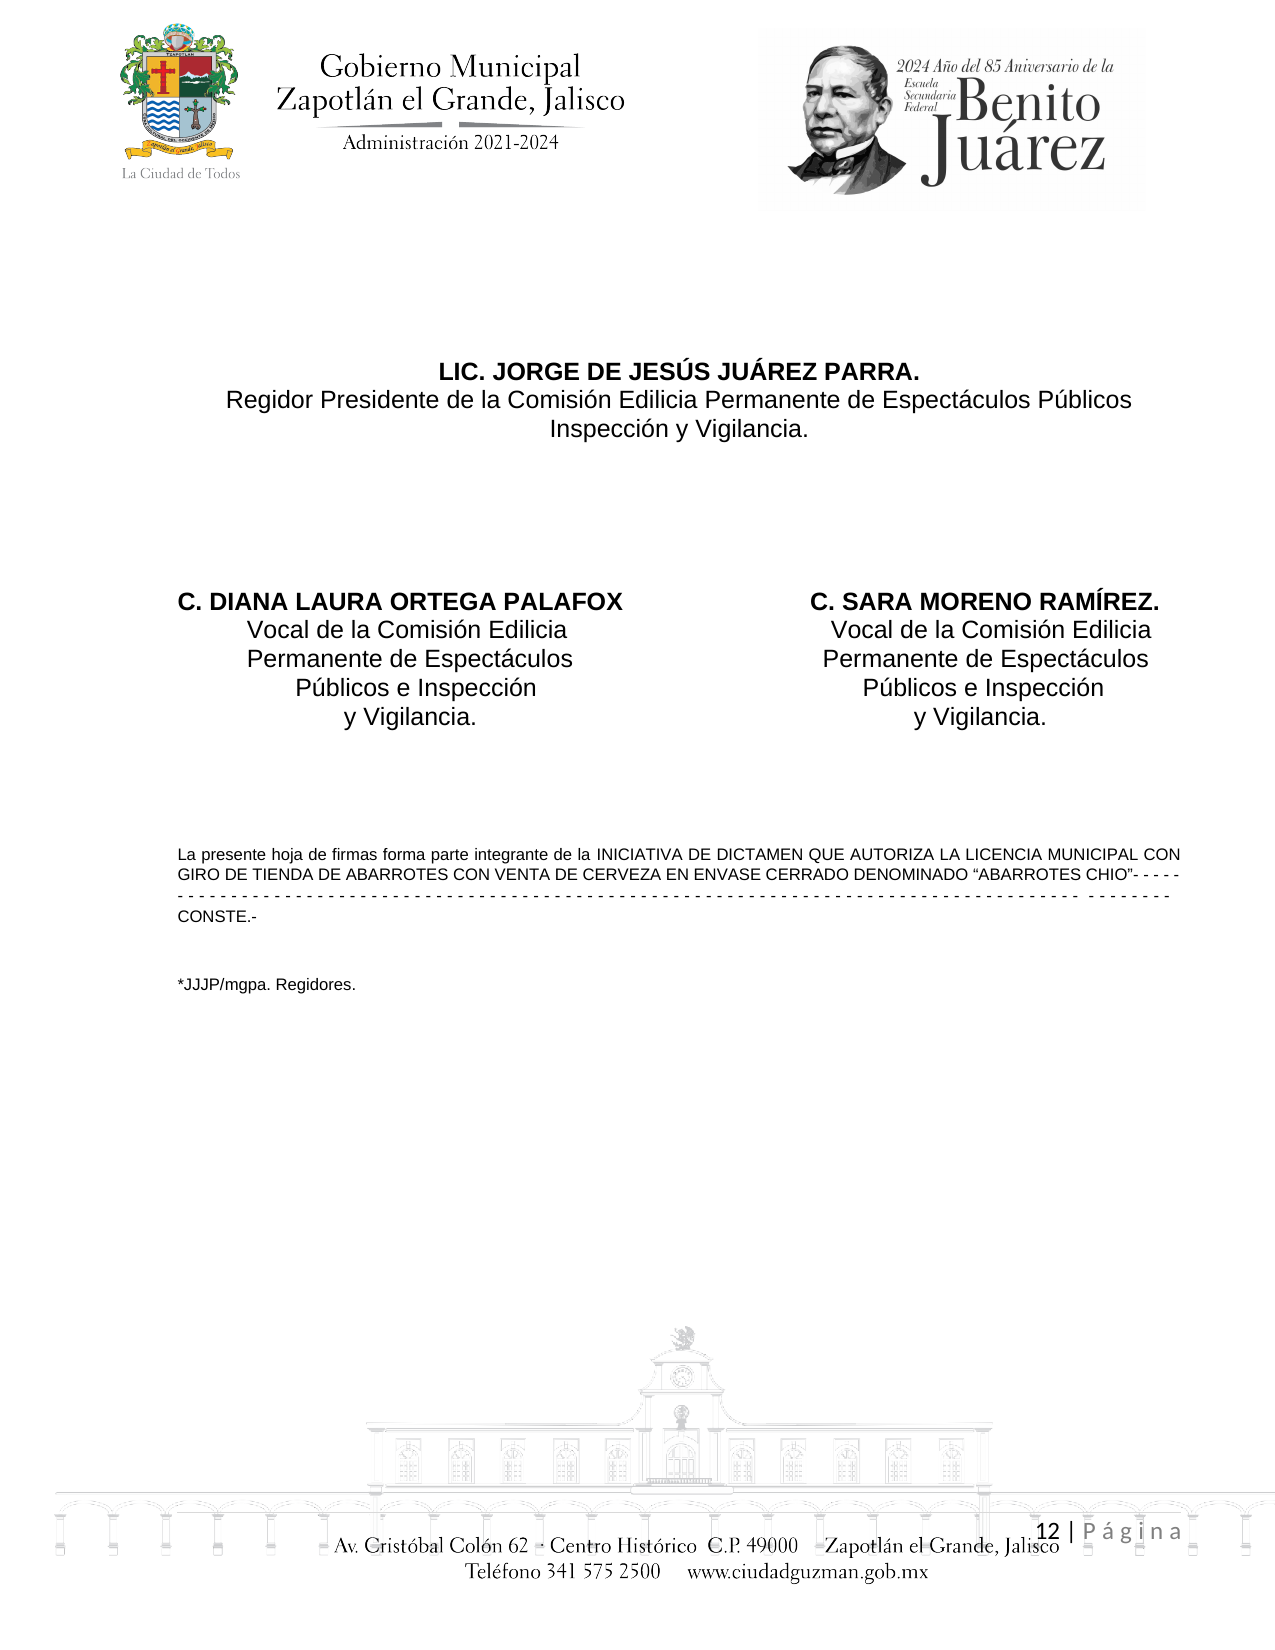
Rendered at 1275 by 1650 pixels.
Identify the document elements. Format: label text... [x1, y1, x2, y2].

text Vocal de la Comisión Edilicia Vocal de la Comisión Edilicia [177, 615, 1181, 644]
text Inspección y Vigilancia. [177, 414, 1181, 443]
picture [41, 0, 1275, 1627]
text y Vigilancia. y Vigilancia. [177, 701, 1181, 730]
text Públicos e Inspección Públicos e Inspección [177, 673, 1181, 701]
text LIC. JORGE DE JESÚS JUÁREZ PARRA. [177, 356, 1181, 385]
text Regidor Presidente de la Comisión Edilicia Permanente de Espectáculos Públicos [177, 385, 1181, 414]
text C. DIANA LAURA ORTEGA PALAFOX C. SARA MORENO RAMÍREZ. [177, 586, 1181, 615]
text *JJJP/mgpa. Regidores. [177, 974, 1181, 993]
text La presente hoja de firmas forma parte integrante de la INICIATIVA DE DICTAMEN QUE AUTORIZA LA LICENCIA MUNICIPAL CON GIRO DE TIENDA DE ABARROTES CON VENTA DE CERVEZA EN ENVASE CERRADO DENOMINADO “ABARROTES CHIO”- - - - - - - - - - - - - - - - - - - - - - - - - - - - - - - - - - - - - - - - - - - - - - - - - - - - - - - - - - - - - - - - - - - - - - - - - - - - - - - - - - - - - - - - - - - - - - - - - CONSTE.- [177, 844, 1181, 926]
text Permanente de Espectáculos Permanente de Espectáculos [177, 644, 1181, 673]
